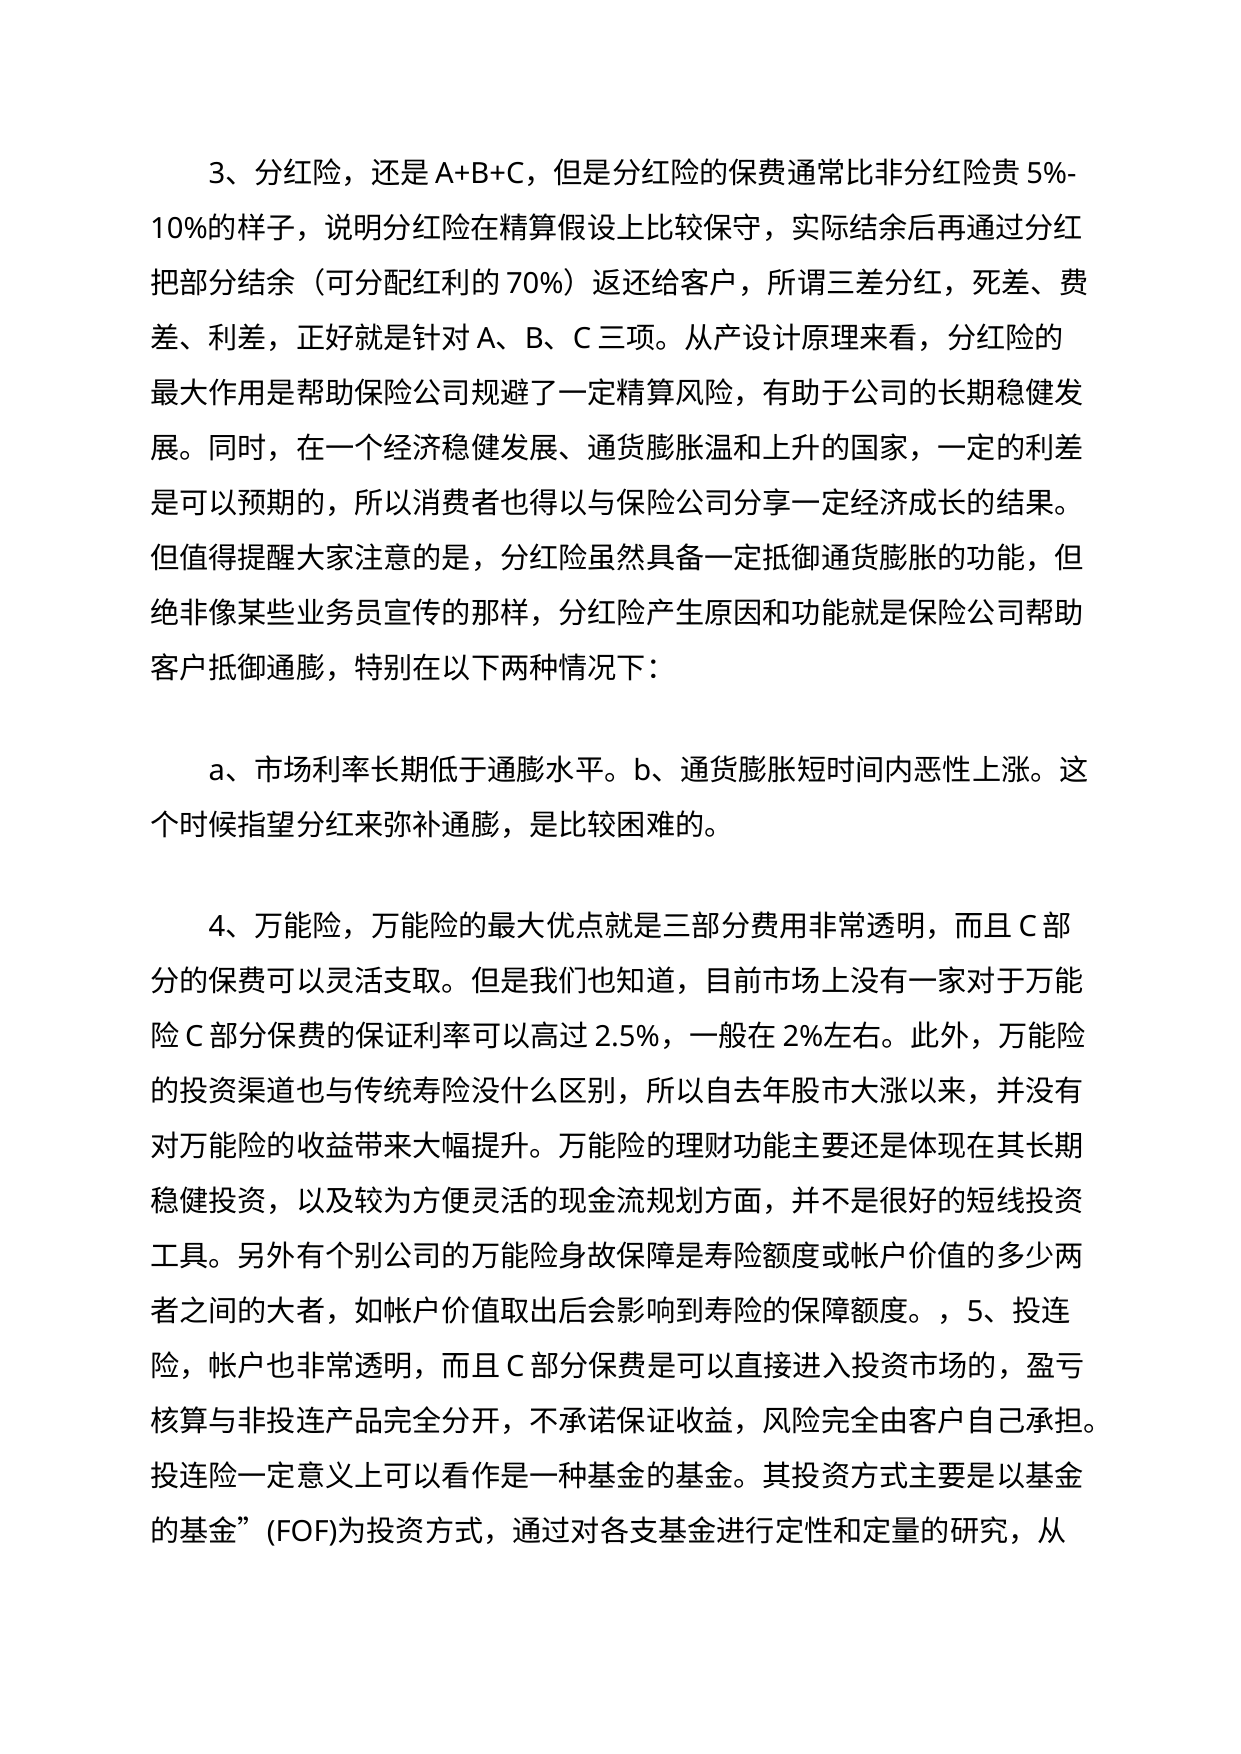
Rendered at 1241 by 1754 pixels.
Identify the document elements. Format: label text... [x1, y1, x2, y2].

text a、市场利率长期低于通膨水平。b、通货膨胀短时间内恶性上涨。这个时候指望分红来弥补通膨，是比较困难的。 [150, 746, 1090, 843]
text 3、分红险，还是A+B+C，但是分红险的保费通常比非分红险贵5%-10%的样子，说明分红险在精算假设上比较保守，实际结余后再通过分红把部分结余（可分配红利的70%）返还给客户，所谓三差分红，死差、费差、利差，正好就是针对A、B、C三项。从产设计原理来看，分红险的最大作用是帮助保险公司规避了一定精算风险，有助于公司的长期稳健发展。同时，在一个经济稳健发展、通货膨胀温和上升的国家，一定的利差是可以预期的，所以消费者也得以与保险公司分享一定经济成长的结果。但值得提醒大家注意的是，分红险虽然具备一定抵御通货膨胀的功能，但绝非像某些业务员宣传的那样，分红险产生原因和功能就是保险公司帮助客户抵御通膨，特别在以下两种情况下： [150, 150, 1090, 687]
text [150, 903, 1090, 1550]
